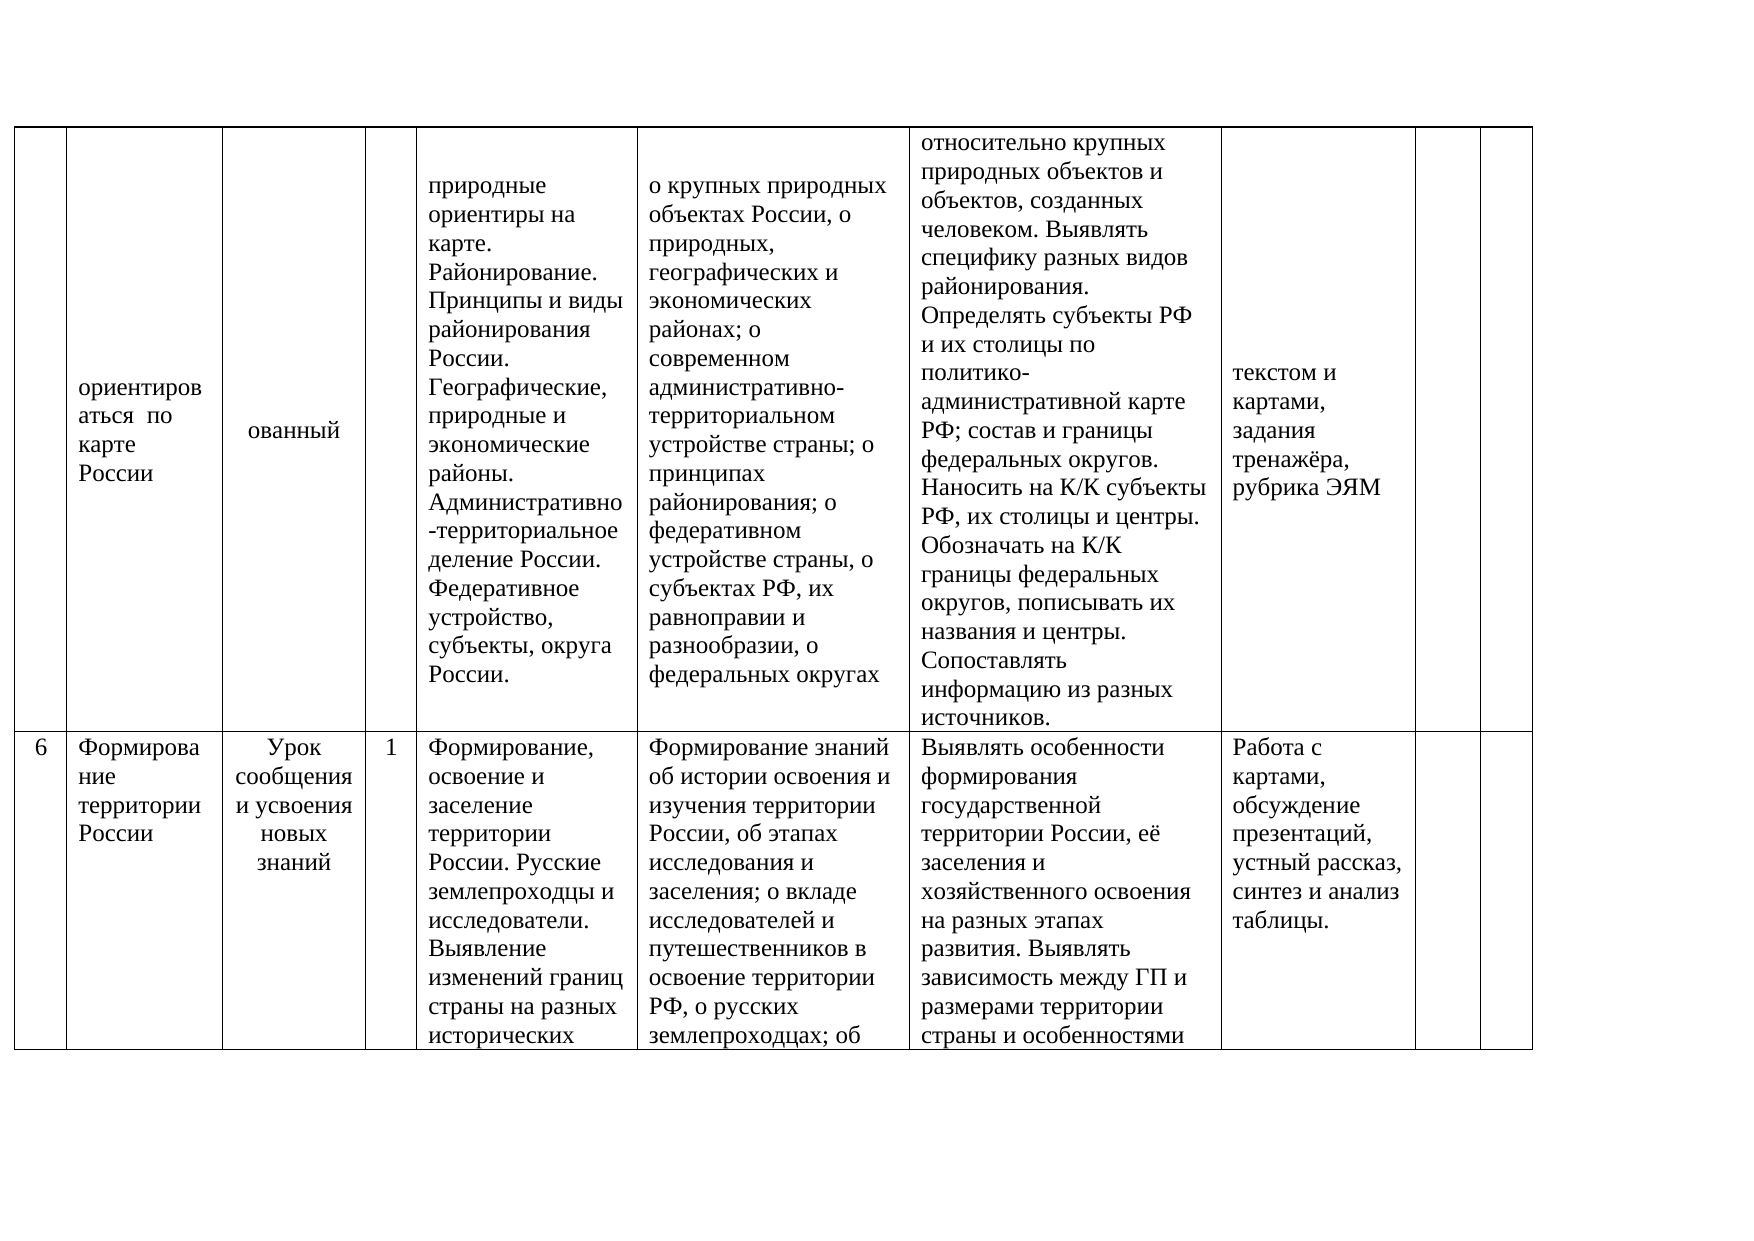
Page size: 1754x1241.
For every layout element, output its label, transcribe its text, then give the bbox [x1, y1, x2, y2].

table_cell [67, 732, 222, 1048]
table_cell 5 [15, 128, 66, 731]
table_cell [638, 732, 909, 1048]
table_cell [1416, 732, 1480, 1048]
table_cell 1 [366, 732, 416, 1048]
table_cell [67, 128, 222, 731]
table_cell [1416, 128, 1480, 731]
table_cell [417, 732, 637, 1048]
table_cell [910, 128, 1221, 731]
table_cell 6 [15, 732, 66, 1048]
table_cell Комбинированный [223, 128, 365, 731]
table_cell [223, 732, 365, 1048]
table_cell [1222, 732, 1415, 1048]
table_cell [910, 732, 1221, 1048]
table_cell [1481, 128, 1532, 731]
table_cell 1 [366, 128, 416, 731]
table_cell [417, 128, 637, 731]
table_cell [1222, 128, 1415, 731]
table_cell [638, 128, 909, 731]
table_cell [1481, 732, 1532, 1048]
